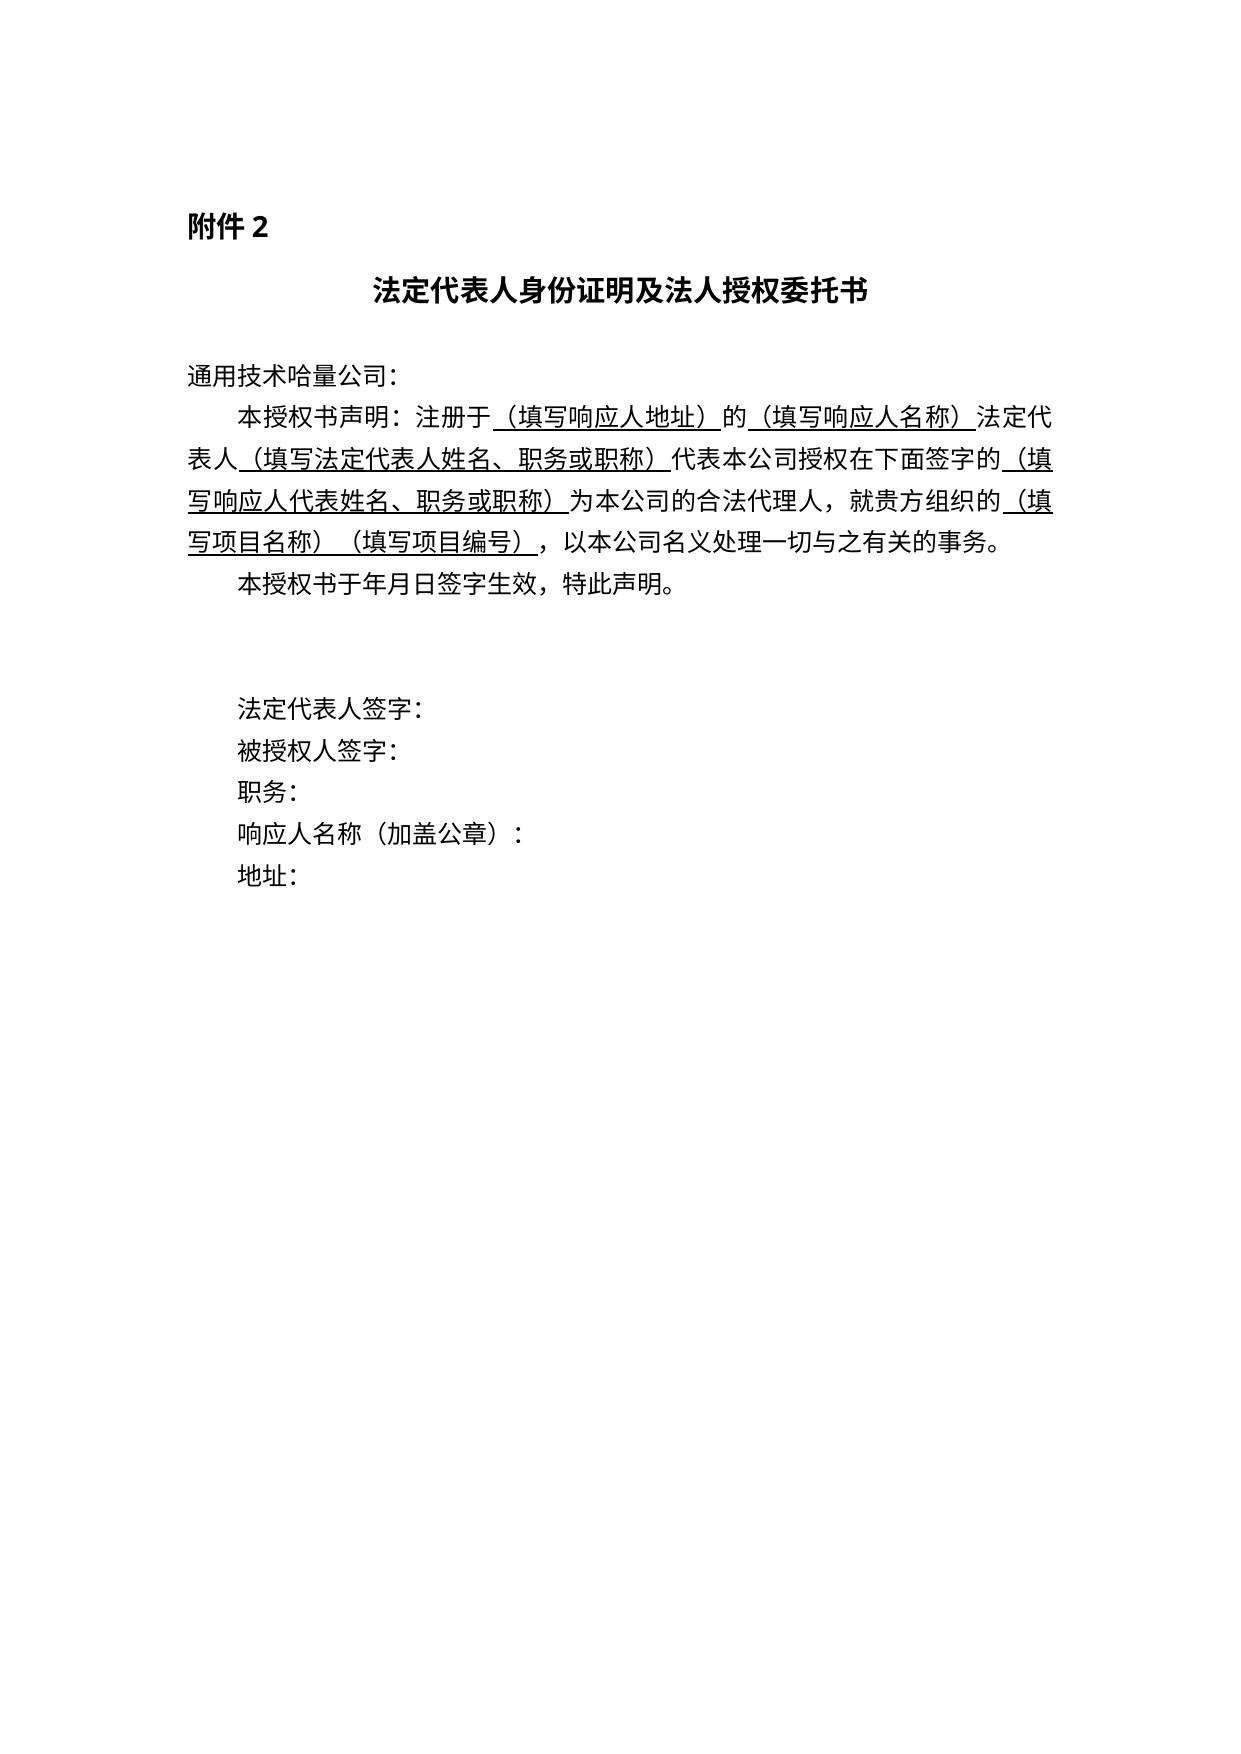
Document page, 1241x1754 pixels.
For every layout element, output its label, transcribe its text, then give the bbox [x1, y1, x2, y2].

text 被授权人签字： [187, 727, 1053, 768]
text 地址： [187, 852, 1053, 893]
text 本授权书于年月日签字生效，特此声明。 [187, 560, 1053, 602]
text 响应人名称（加盖公章）： [187, 810, 1053, 852]
text 附件2 [187, 204, 1053, 245]
text 法定代表人身份证明及法人授权委托书 [187, 268, 1053, 310]
text 职务： [187, 768, 1053, 810]
text 法定代表人签字： [187, 685, 1053, 727]
text 通用技术哈量公司： [187, 352, 1053, 393]
text 本授权书声明：注册于（填写响应人地址）的（填写响应人名称）法定代表人（填写法定代表人姓名、职务或职称）代表本公司授权在下面签字的（填写响应人代表姓名、职务或职称）为本公司的合法代理人，就贵方组织的（填写项目名称）（填写项目编号），以本公司名义处理一切与之有关的事务。 [187, 393, 1053, 560]
